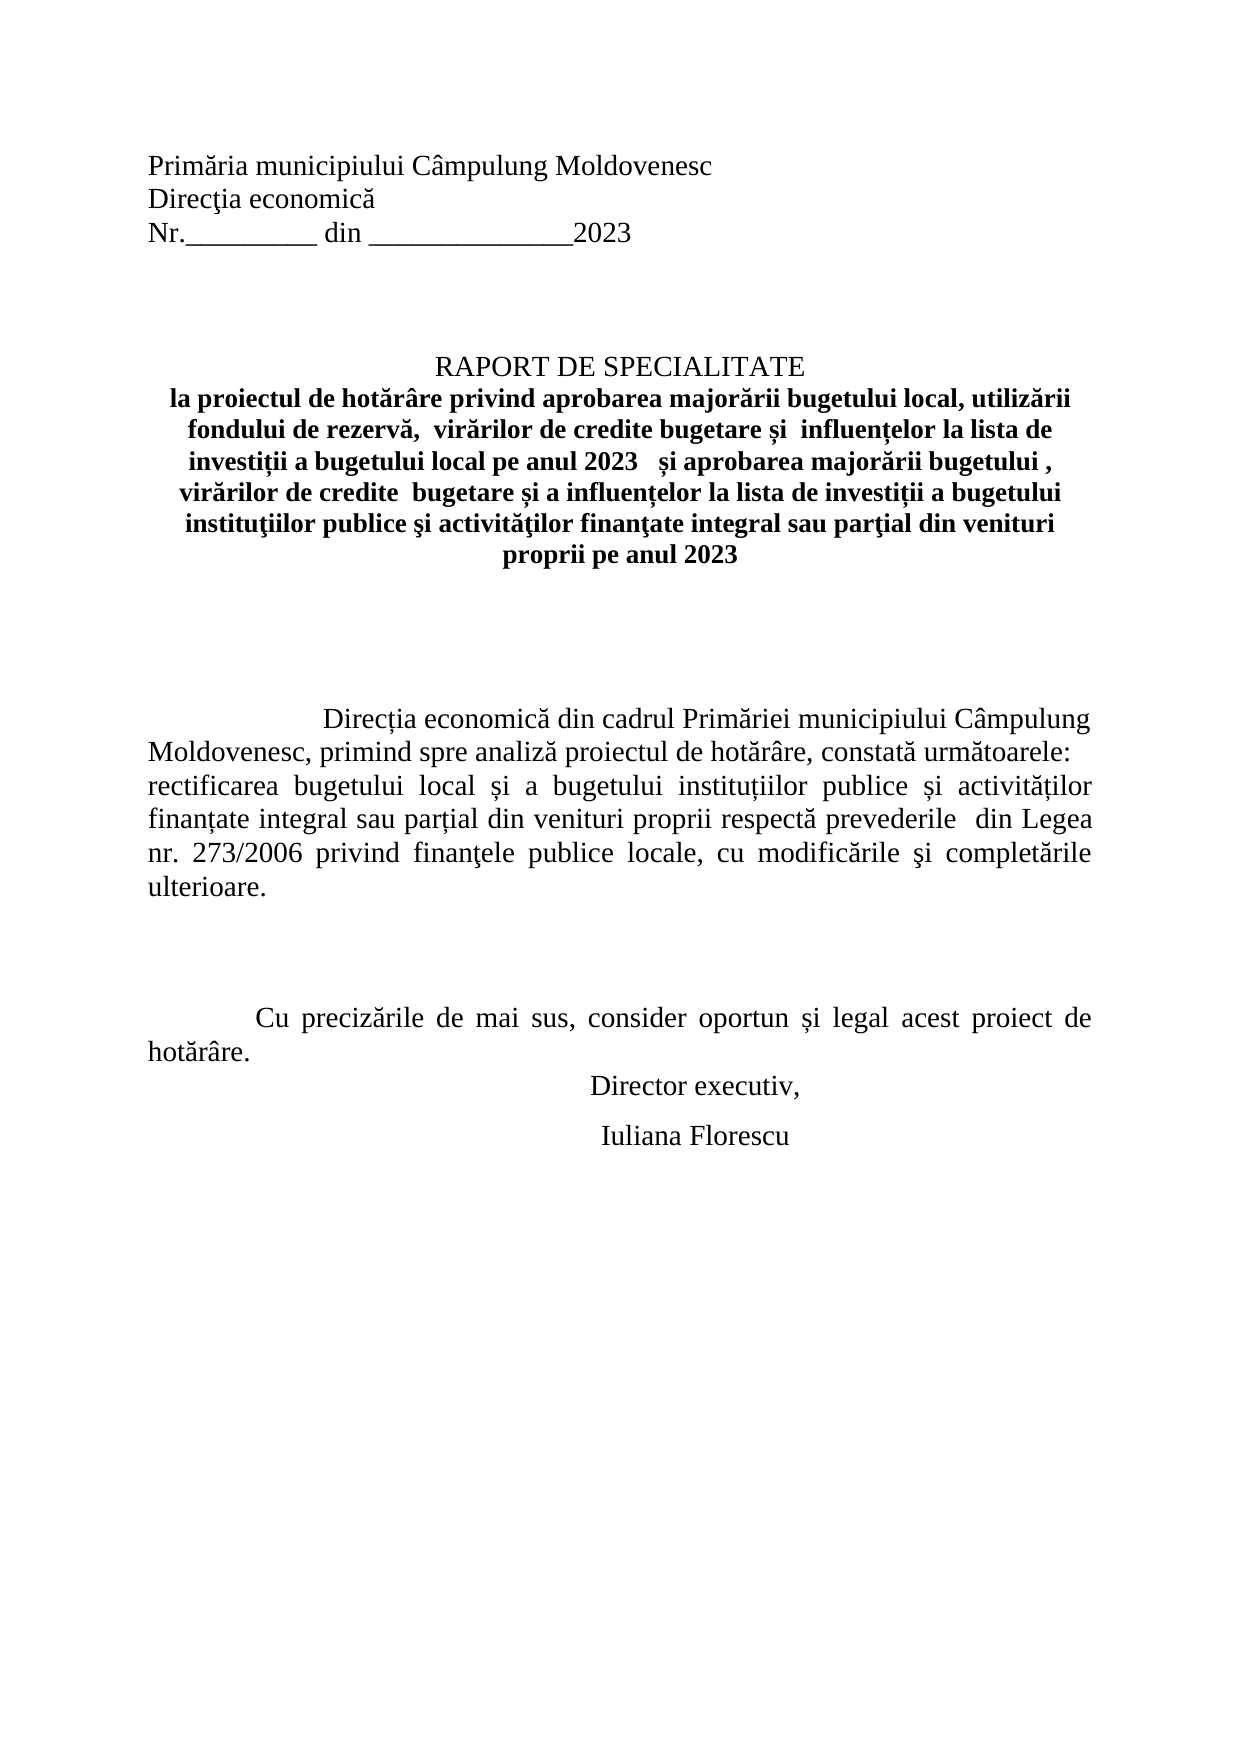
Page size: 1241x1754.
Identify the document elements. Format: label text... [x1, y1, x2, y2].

text Director executiv, [223, 1068, 1093, 1101]
text Iuliana Florescu [223, 1118, 1093, 1151]
text Primăria municipiului Câmpulung Moldovenesc [148, 148, 1093, 181]
text Cu precizările de mai sus, consider oportun și legal acest proiect de hotărâre. [148, 1001, 1093, 1068]
text Nr._________ din ______________2023 [148, 215, 1093, 248]
text Direcția economică din cadrul Primăriei municipiului Câmpulung Moldovenesc, primind spre analiză proiectul de hotărâre, constată următoarele: [148, 701, 1093, 768]
subtitle RAPORT DE SPECIALITATE [148, 349, 1093, 382]
text la proiectul de hotărâre privind aprobarea majorării bugetului local, utilizării fondului de rezervă, virărilor de credite bugetare și influențelor la lista de investiții a bugetului local pe anul 2023 și aprobarea majorării bugetului , virărilor de credite bugetare și a influențelor la lista de investiții a bugetului instituţiilor publice şi activităţilor finanţate integral sau parţial din venituri proprii pe anul 2023 [148, 382, 1093, 569]
text Direcţia economică [148, 181, 1093, 215]
text rectificarea bugetului local și a bugetului instituțiilor publice și activităților finanțate integral sau parțial din venituri proprii respectă prevederile din Legea nr. 273/2006 privind finanţele publice locale, cu modificările şi completările ulterioare. [148, 768, 1093, 902]
